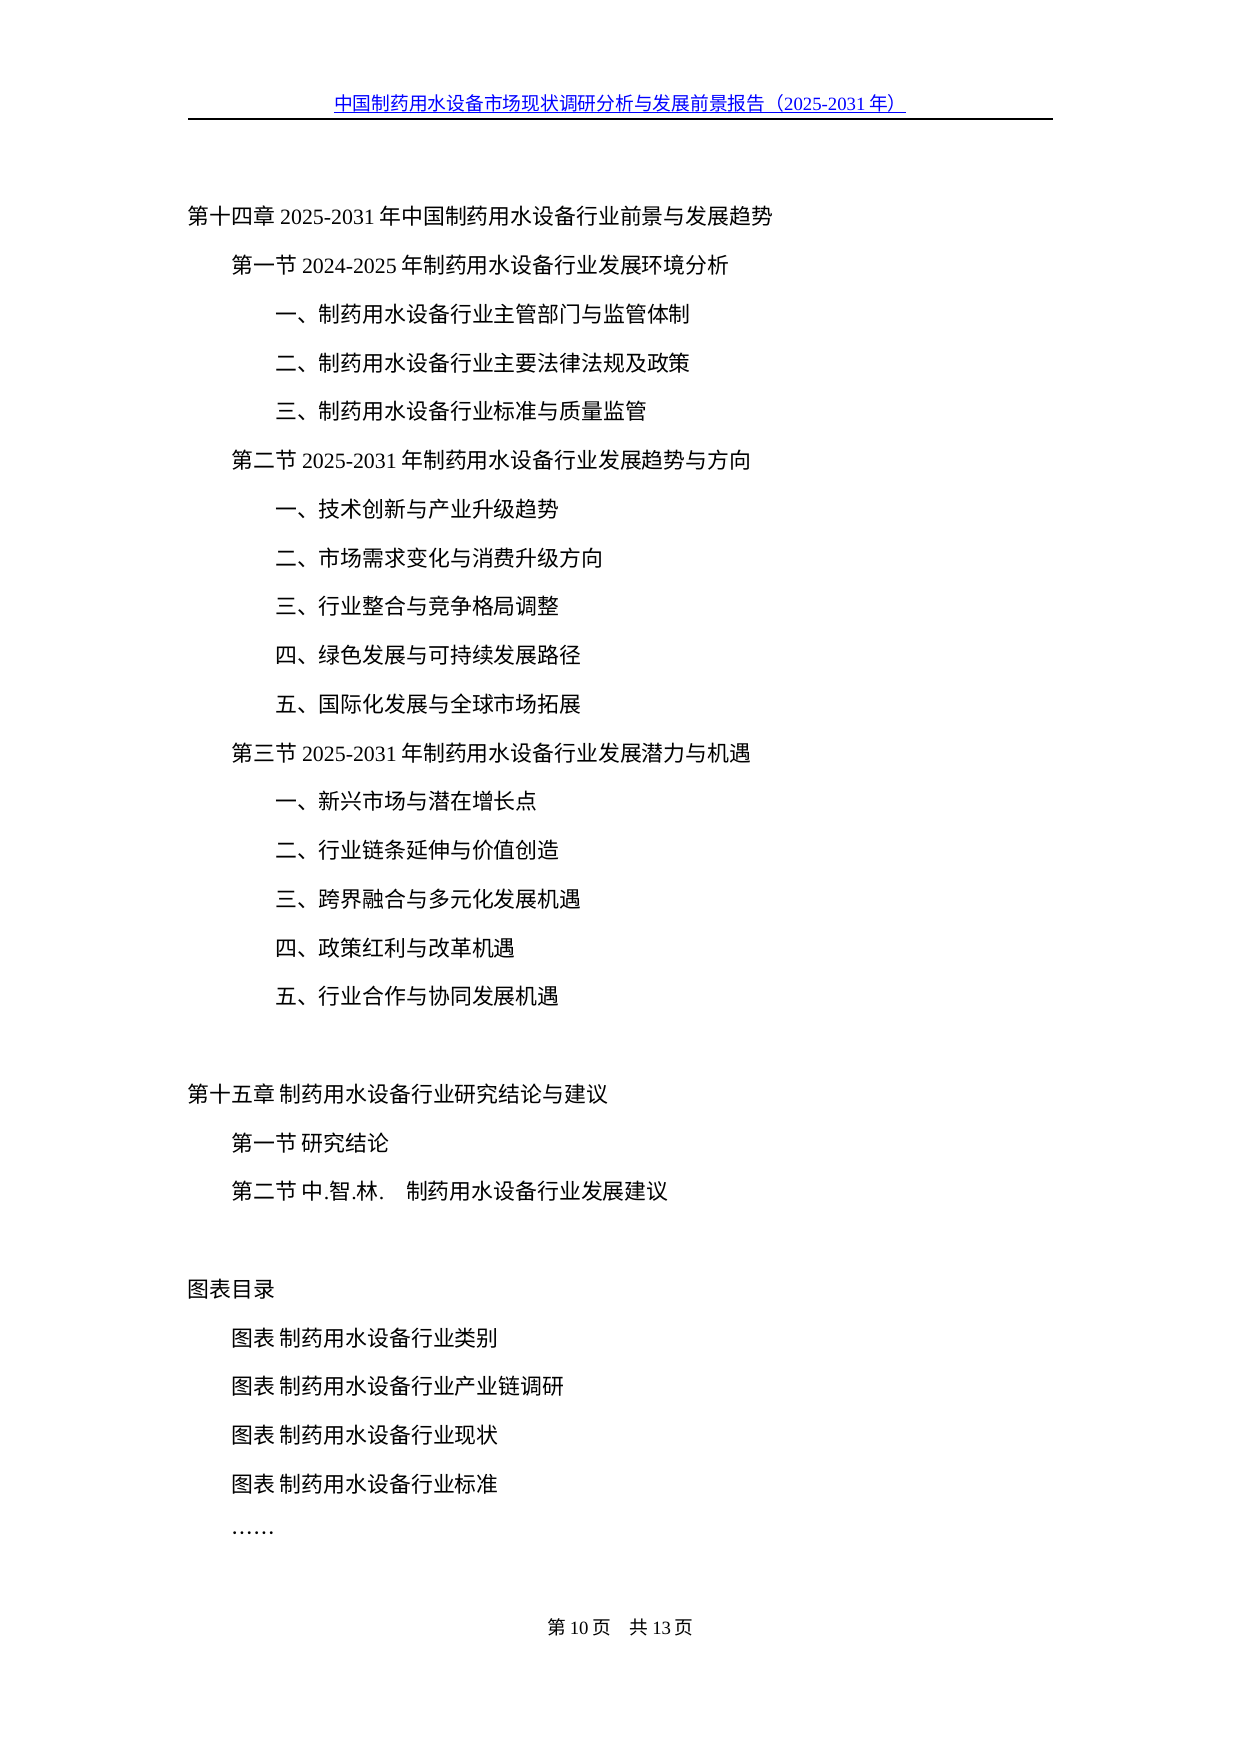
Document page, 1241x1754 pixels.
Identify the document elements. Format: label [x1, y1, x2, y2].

text [187, 150, 1053, 1548]
